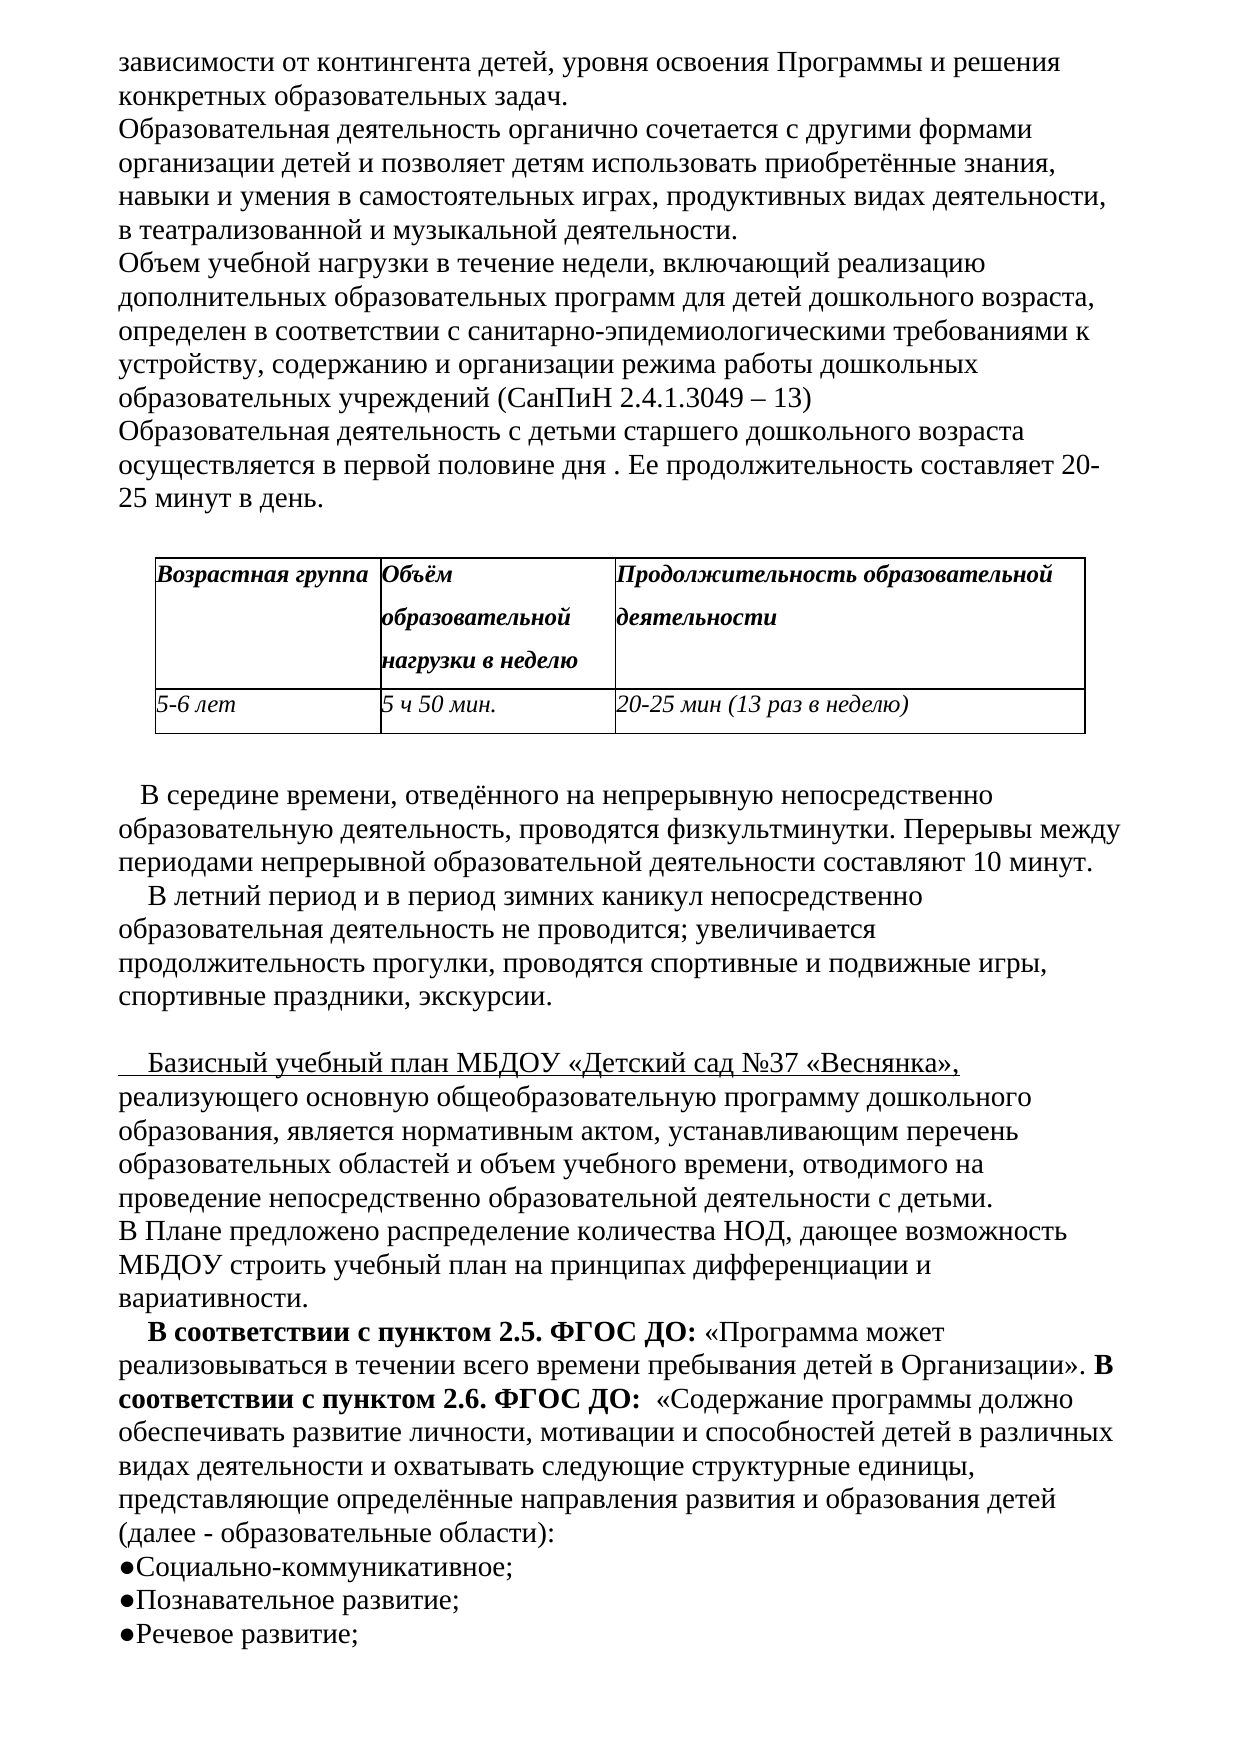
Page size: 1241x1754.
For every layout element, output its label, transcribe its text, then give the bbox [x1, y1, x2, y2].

text В летний период и в период зимних каникул непосредственно образовательная деятельность не проводится; увеличивается продолжительность прогулки, проводятся спортивные и подвижные игры, спортивные праздники, экскурсии. [118, 878, 1122, 1012]
text Образовательная деятельность с детьми старшего дошкольного возраста осуществляется в первой половине дня . Ее продолжительность составляет 20-25 минут в день. [118, 413, 1122, 514]
text ●Познавательное развитие; [118, 1582, 1122, 1616]
table_cell 20-25 мин (13 раз в неделю) [616, 690, 1084, 732]
text ●Речевое развитие; [118, 1616, 1122, 1649]
text В середине времени, отведённого на непрерывную непосредственно образовательную деятельность, проводятся физкультминутки. Перерывы между периодами непрерывной образовательной деятельности составляют 10 минут. [118, 777, 1122, 878]
table_cell 5 ч 50 мин. [382, 690, 615, 732]
table_header Возрастная группа [156, 559, 380, 688]
text В соответствии с пунктом 2.5. ФГОС ДО: «Программа может реализовываться в течении всего времени пребывания детей в Организации». В соответствии с пунктом 2.6. ФГОС ДО: «Содержание программы должно обеспечивать развитие личности, мотивации и способностей детей в различных видах деятельности и охватывать следующие структурные единицы, представляющие определённые направления развития и образования детей (далее - образовательные области): [118, 1314, 1122, 1549]
table_cell 5-6 лет [156, 690, 380, 732]
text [118, 44, 1122, 111]
text Объем учебной нагрузки в течение недели, включающий реализацию дополнительных образовательных программ для детей дошкольного возраста, определен в соответствии с санитарно-эпидемиологическими требованиями к устройству, содержанию и организации режима работы дошкольных образовательных учреждений (СанПиН 2.4.1.3049 – 13) [118, 246, 1122, 413]
text Образовательная деятельность органично сочетается с другими формами организации детей и позволяет детям использовать приобретённые знания, навыки и умения в самостоятельных играх, продуктивных видах деятельности, в театрализованной и музыкальной деятельности. [118, 111, 1122, 246]
table_header Объём образовательной нагрузки в неделю [382, 559, 615, 688]
table_header Продолжительность образовательной деятельности [616, 559, 1084, 688]
text ●Социально-коммуникативное; [118, 1549, 1122, 1582]
text В Плане предложено распределение количества НОД, дающее возможность МБДОУ строить учебный план на принципах дифференциации и вариативности. [118, 1213, 1122, 1314]
text Базисный учебный план МБДОУ «Детский сад №37 «Веснянка», реализующего основную общеобразовательную программу дошкольного образования, является нормативным актом, устанавливающим перечень образовательных областей и объем учебного времени, отводимого на проведение непосредственно образовательной деятельности с детьми. [118, 1046, 1122, 1213]
